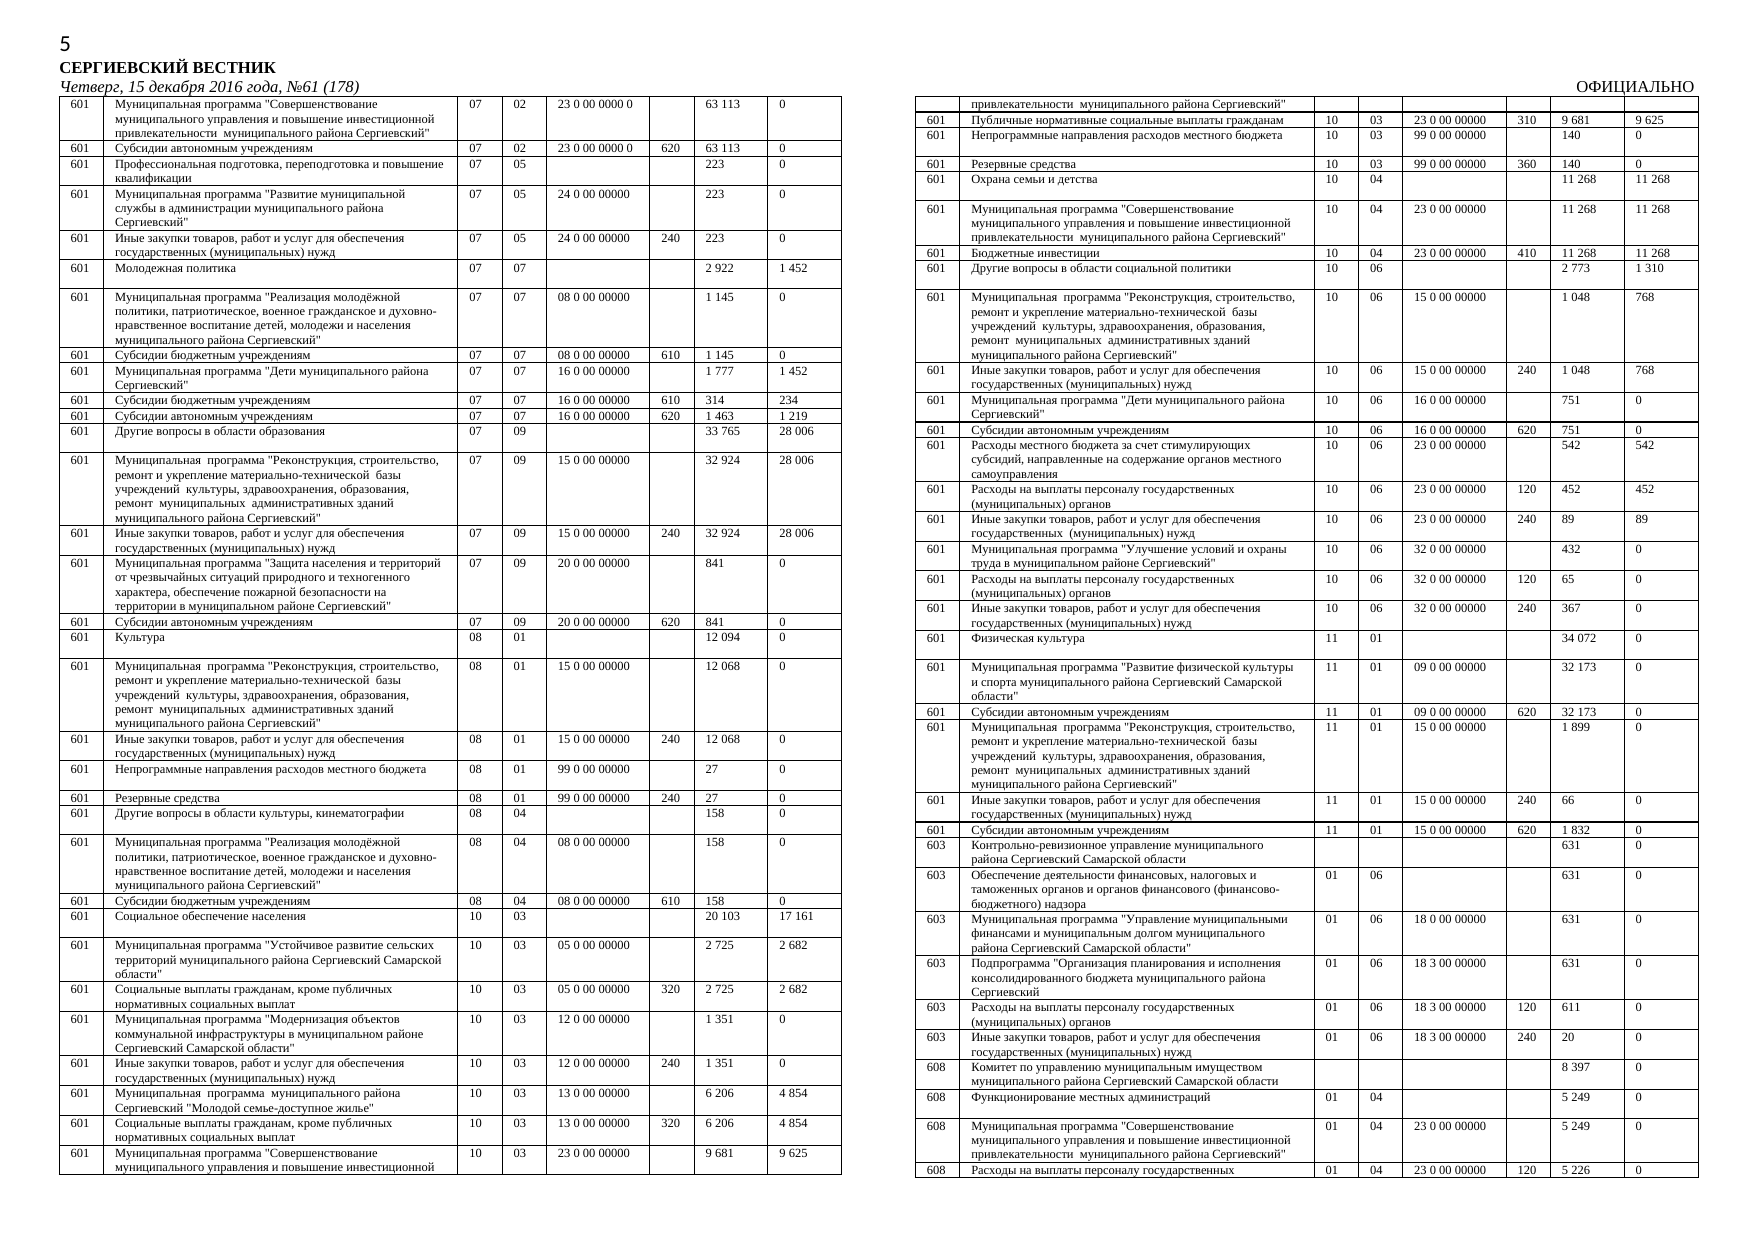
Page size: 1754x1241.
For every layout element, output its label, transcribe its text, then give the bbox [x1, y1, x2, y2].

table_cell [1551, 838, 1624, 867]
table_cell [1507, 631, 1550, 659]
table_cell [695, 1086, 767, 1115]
table_cell 04 [503, 894, 546, 908]
table_cell 0 [768, 157, 841, 185]
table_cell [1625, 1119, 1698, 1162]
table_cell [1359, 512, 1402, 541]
table_cell [650, 157, 694, 185]
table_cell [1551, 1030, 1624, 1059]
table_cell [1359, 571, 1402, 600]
table_cell 05 [503, 157, 546, 185]
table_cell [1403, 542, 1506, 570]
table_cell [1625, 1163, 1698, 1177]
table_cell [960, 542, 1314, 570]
table_cell 1 145 [695, 348, 767, 362]
table_cell 01 [503, 659, 546, 731]
table_cell Иные закупки товаров, работ и услуг для обеспечения государственных (муниципальных) нужд [104, 526, 457, 555]
table_cell 15 0 00 00000 [547, 453, 649, 525]
table_cell 16 0 00 00000 [547, 409, 649, 423]
table_cell 240 [650, 526, 694, 555]
table_cell 601 [60, 909, 103, 937]
table_cell 841 [695, 614, 767, 629]
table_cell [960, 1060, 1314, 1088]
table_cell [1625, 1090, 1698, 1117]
table_cell 601 [60, 260, 103, 288]
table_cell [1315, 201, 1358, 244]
table_cell 620 [650, 614, 694, 629]
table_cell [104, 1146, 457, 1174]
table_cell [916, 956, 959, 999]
table_cell Субсидии автономным учреждениям [104, 141, 457, 156]
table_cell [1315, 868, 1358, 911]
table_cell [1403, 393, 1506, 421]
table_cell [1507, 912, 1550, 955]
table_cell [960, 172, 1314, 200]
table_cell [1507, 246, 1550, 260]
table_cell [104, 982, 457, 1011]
table_cell [650, 806, 694, 834]
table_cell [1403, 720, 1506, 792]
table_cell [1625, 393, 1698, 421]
table_cell 16 0 00 00000 [547, 363, 649, 392]
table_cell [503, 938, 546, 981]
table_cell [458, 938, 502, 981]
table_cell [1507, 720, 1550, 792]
table_cell 1 777 [695, 363, 767, 392]
table_cell 601 [60, 393, 103, 407]
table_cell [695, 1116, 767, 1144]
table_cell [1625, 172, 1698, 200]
table_cell 08 [458, 791, 502, 805]
table_cell 33 765 [695, 424, 767, 452]
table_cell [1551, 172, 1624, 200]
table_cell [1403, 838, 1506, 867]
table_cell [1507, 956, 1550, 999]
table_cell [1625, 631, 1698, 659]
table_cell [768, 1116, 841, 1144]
table_cell Другие вопросы в области образования [104, 424, 457, 452]
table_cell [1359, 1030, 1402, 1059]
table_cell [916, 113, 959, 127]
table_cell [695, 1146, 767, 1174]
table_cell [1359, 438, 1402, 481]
table_cell 0 [768, 894, 841, 908]
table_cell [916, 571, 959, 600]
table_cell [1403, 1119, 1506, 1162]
table_cell [650, 260, 694, 288]
table_cell 08 0 00 00000 [547, 835, 649, 892]
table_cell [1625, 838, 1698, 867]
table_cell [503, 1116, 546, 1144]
table_cell [547, 157, 649, 185]
table_cell 0 [768, 732, 841, 760]
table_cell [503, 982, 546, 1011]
table_cell 20 0 00 00000 [547, 614, 649, 629]
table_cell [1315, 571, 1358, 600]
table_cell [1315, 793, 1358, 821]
table_cell Муниципальная программа "Реконструкция, строительство, ремонт и укрепление материально-технической базы учреждений культуры, здравоохранения, образования, ремонт муниципальных административных зданий муниципального района Сергиевский" [104, 659, 457, 731]
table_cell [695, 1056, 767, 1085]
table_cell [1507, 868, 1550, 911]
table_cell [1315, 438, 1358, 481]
table_cell 08 [458, 894, 502, 908]
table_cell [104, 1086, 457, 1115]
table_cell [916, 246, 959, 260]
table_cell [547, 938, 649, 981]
table_cell 07 [458, 260, 502, 288]
table_cell 0 [768, 141, 841, 156]
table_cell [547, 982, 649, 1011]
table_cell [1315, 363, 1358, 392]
table_cell [547, 909, 649, 937]
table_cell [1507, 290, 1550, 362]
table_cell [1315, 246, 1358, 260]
table_cell 0 [768, 289, 841, 347]
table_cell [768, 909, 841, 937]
table_cell Муниципальная программа "Реконструкция, строительство, ремонт и укрепление материально-технической базы учреждений культуры, здравоохранения, образования, ремонт муниципальных административных зданий муниципального района Сергиевский" [104, 453, 457, 525]
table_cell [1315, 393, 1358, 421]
table_cell 601 [60, 835, 103, 892]
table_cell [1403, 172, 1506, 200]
table_cell 10 [458, 909, 502, 937]
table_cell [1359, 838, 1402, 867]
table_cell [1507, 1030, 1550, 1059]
table_cell 08 0 00 00000 [547, 894, 649, 908]
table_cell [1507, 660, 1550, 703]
table_cell 24 0 00 00000 [547, 186, 649, 229]
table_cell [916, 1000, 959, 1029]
table_cell 620 [650, 409, 694, 423]
table_cell Профессиональная подготовка, переподготовка и повышение квалификации [104, 157, 457, 185]
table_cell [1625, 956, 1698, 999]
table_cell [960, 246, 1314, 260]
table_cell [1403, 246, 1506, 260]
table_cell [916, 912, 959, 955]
table_cell Непрограммные направления расходов местного бюджета [104, 761, 457, 789]
table_cell 07 [458, 556, 502, 613]
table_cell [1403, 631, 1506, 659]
table_cell [650, 289, 694, 347]
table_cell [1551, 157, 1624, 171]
table_cell 223 [695, 186, 767, 229]
table_cell 09 [503, 424, 546, 452]
table_cell 08 [458, 761, 502, 789]
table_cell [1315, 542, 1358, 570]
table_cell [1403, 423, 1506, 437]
table_cell 15 0 00 00000 [547, 732, 649, 760]
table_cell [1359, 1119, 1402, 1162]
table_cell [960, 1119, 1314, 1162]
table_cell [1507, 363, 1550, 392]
table_cell 601 [60, 97, 103, 140]
table_cell 601 [60, 630, 103, 658]
table_cell 07 [458, 141, 502, 156]
table_cell 601 [60, 157, 103, 185]
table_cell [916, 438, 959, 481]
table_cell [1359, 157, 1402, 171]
table_cell [547, 424, 649, 452]
table_cell [650, 453, 694, 525]
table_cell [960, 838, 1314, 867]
table_cell 07 [458, 363, 502, 392]
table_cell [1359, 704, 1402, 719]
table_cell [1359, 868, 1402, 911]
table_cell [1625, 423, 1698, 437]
table_cell 0 [768, 835, 841, 892]
table_cell [547, 806, 649, 834]
table_cell 09 [503, 526, 546, 555]
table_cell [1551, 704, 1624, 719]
table_cell 620 [650, 141, 694, 156]
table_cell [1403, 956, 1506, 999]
table_cell 601 [60, 732, 103, 760]
table_cell 223 [695, 157, 767, 185]
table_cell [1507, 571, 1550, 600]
table_cell 15 0 00 00000 [547, 659, 649, 731]
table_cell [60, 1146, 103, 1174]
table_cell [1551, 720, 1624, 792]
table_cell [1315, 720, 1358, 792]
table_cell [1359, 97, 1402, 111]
table_cell 12 094 [695, 630, 767, 658]
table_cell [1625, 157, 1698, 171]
table_cell 2 922 [695, 260, 767, 288]
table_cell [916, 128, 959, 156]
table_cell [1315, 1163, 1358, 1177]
table_cell 99 0 00 00000 [547, 791, 649, 805]
table_cell 601 [60, 363, 103, 392]
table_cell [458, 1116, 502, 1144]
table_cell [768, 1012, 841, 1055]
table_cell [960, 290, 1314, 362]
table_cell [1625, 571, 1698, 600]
table_cell 07 [458, 614, 502, 629]
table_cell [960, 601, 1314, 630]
table_cell 08 [458, 659, 502, 731]
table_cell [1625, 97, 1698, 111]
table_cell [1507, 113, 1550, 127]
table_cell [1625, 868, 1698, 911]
table_cell 07 [458, 453, 502, 525]
table_cell 314 [695, 393, 767, 407]
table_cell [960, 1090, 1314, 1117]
table_cell [650, 363, 694, 392]
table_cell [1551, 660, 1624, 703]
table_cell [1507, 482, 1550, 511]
table_cell 0 [768, 630, 841, 658]
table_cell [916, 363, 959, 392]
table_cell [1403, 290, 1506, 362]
table_cell 601 [60, 186, 103, 229]
table_cell 32 924 [695, 453, 767, 525]
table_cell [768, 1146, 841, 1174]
table_cell 601 [60, 409, 103, 423]
table_cell 07 [458, 409, 502, 423]
table_cell 01 [503, 761, 546, 789]
table_cell [650, 659, 694, 731]
table_cell 27 [695, 791, 767, 805]
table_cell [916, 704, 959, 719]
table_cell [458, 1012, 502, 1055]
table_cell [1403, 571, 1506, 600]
table_cell 0 [768, 614, 841, 629]
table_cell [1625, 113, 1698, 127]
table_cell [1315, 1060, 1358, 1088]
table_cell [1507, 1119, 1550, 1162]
table_cell Иные закупки товаров, работ и услуг для обеспечения государственных (муниципальных) нужд [104, 732, 457, 760]
table_cell 07 [458, 186, 502, 229]
table_cell 05 [503, 186, 546, 229]
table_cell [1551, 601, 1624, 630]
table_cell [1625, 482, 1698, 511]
table_cell Муниципальная программа "Совершенствование муниципального управления и повышение инвестиционной привлекательности муниципального района Сергиевский" [104, 97, 457, 140]
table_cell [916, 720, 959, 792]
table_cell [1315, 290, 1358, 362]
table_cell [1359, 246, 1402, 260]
table_cell 07 [458, 526, 502, 555]
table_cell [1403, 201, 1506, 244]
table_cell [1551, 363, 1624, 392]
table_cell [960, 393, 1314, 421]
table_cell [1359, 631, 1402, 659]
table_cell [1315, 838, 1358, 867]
table_cell 32 924 [695, 526, 767, 555]
table_cell 99 0 00 00000 [547, 761, 649, 789]
table_cell 07 [458, 424, 502, 452]
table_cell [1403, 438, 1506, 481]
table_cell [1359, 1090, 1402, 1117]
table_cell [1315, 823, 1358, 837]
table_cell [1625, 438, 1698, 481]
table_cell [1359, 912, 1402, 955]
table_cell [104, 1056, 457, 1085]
table_cell 09 [503, 614, 546, 629]
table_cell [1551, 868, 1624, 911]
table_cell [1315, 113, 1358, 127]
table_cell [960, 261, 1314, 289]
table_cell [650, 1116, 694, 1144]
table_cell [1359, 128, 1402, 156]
table_cell 234 [768, 393, 841, 407]
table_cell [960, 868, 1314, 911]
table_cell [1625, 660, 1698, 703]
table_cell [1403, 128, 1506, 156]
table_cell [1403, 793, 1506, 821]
table_cell 04 [503, 835, 546, 892]
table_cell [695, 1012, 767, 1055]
table_cell [547, 260, 649, 288]
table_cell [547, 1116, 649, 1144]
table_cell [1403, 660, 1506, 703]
table_cell Субсидии бюджетным учреждениям [104, 393, 457, 407]
table_cell Социальное обеспечение населения [104, 909, 457, 937]
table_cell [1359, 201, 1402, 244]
table_cell 05 [503, 231, 546, 259]
table_cell 601 [60, 424, 103, 452]
table_cell 0 [768, 556, 841, 613]
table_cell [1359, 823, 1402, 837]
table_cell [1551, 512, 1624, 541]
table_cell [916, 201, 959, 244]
table_cell 601 [60, 791, 103, 805]
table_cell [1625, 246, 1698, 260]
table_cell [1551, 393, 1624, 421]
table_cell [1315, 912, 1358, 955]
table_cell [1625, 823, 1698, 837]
table_cell 07 [503, 409, 546, 423]
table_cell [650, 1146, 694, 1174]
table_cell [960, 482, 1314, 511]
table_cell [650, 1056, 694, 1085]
table_cell 601 [60, 453, 103, 525]
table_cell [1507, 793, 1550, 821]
table_cell 07 [458, 289, 502, 347]
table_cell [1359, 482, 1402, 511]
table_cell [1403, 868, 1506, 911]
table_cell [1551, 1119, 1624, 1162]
table_cell 841 [695, 556, 767, 613]
table_cell Резервные средства [104, 791, 457, 805]
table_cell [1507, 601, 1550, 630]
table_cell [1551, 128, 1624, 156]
table_cell 601 [60, 141, 103, 156]
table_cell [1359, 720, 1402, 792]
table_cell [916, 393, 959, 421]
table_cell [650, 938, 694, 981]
table_cell 0 [768, 348, 841, 362]
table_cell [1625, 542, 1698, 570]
table_cell 610 [650, 348, 694, 362]
table_cell 601 [60, 806, 103, 834]
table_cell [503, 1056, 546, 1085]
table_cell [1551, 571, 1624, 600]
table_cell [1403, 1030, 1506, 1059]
table_cell 12 068 [695, 659, 767, 731]
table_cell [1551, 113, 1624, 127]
table_cell 601 [60, 556, 103, 613]
table_cell 23 0 00 0000 0 [547, 97, 649, 140]
table_cell 23 0 00 0000 0 [547, 141, 649, 156]
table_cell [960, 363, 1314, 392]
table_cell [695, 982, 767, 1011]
table_cell [650, 97, 694, 140]
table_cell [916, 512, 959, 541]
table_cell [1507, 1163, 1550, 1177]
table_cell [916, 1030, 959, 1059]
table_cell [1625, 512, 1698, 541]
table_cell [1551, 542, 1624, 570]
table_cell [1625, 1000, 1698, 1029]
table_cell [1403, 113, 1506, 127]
table_cell 240 [650, 732, 694, 760]
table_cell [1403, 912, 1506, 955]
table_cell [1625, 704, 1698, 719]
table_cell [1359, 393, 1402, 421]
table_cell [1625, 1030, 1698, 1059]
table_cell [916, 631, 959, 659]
table_cell 01 [503, 630, 546, 658]
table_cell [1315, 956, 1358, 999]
table_cell 601 [60, 526, 103, 555]
table_cell 610 [650, 894, 694, 908]
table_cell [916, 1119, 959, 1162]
table_cell Субсидии автономным учреждениям [104, 614, 457, 629]
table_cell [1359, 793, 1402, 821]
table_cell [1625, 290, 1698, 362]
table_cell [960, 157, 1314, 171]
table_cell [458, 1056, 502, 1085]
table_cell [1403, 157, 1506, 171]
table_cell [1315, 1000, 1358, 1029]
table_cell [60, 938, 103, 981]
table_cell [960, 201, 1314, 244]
table_cell 63 113 [695, 141, 767, 156]
table_cell 0 [768, 231, 841, 259]
table_cell 1 219 [768, 409, 841, 423]
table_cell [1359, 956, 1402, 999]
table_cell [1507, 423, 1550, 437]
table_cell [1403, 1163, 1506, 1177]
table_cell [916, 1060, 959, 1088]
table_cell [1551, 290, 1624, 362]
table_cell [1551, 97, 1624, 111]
table_cell 601 [60, 761, 103, 789]
table_cell 01 [503, 732, 546, 760]
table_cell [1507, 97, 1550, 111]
table_cell 601 [60, 289, 103, 347]
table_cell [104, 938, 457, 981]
table_cell 28 006 [768, 453, 841, 525]
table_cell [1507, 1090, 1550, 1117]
table_cell Муниципальная программа "Дети муниципального района Сергиевский" [104, 363, 457, 392]
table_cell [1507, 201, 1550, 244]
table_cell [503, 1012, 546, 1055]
table_cell Культура [104, 630, 457, 658]
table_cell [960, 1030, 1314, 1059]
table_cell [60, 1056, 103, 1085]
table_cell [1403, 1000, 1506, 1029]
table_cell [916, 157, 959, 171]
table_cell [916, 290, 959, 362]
table_cell 07 [503, 348, 546, 362]
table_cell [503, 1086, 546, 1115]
table_cell 1 145 [695, 289, 767, 347]
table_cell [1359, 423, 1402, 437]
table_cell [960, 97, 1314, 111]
table_cell 601 [60, 348, 103, 362]
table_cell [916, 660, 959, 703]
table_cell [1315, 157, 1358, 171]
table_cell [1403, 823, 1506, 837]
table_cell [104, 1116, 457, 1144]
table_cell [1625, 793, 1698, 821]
table_cell 08 [458, 806, 502, 834]
table_cell Иные закупки товаров, работ и услуг для обеспечения государственных (муниципальных) нужд [104, 231, 457, 259]
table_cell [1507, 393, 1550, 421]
table_cell [650, 424, 694, 452]
table_cell 02 [503, 141, 546, 156]
table_cell 09 [503, 556, 546, 613]
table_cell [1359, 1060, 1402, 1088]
table_cell 0 [768, 97, 841, 140]
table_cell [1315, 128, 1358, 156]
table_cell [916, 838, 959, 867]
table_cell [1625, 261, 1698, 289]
table_cell Субсидии бюджетным учреждениям [104, 348, 457, 362]
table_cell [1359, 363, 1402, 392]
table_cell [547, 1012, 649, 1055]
table_cell 0 [768, 806, 841, 834]
table_cell [650, 909, 694, 937]
table_cell [650, 630, 694, 658]
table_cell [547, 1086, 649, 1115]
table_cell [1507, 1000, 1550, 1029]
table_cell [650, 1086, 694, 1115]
table_cell Муниципальная программа "Развитие муниципальной службы в администрации муниципального района Сергиевский" [104, 186, 457, 229]
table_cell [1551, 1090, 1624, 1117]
table_cell 03 [503, 909, 546, 937]
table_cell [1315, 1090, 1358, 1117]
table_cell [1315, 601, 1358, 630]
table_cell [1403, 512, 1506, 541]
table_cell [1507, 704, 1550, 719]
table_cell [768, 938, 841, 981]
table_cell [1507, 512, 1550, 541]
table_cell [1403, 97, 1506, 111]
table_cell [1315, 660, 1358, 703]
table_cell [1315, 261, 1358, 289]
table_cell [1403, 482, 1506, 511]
table_cell Муниципальная программа "Защита населения и территорий от чрезвычайных ситуаций природного и техногенного характера, обеспечение пожарной безопасности на территории в муниципальном районе Сергиевский" [104, 556, 457, 613]
table_cell 24 0 00 00000 [547, 231, 649, 259]
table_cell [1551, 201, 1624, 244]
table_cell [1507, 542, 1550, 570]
table_cell [650, 186, 694, 229]
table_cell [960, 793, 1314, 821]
table_cell Субсидии бюджетным учреждениям [104, 894, 457, 908]
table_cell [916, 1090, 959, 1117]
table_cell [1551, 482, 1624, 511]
table_cell 07 [458, 157, 502, 185]
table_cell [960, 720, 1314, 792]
table_cell 16 0 00 00000 [547, 393, 649, 407]
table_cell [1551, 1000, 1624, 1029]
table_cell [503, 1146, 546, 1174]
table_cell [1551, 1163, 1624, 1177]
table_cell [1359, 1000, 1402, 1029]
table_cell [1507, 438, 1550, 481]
table_cell [650, 835, 694, 892]
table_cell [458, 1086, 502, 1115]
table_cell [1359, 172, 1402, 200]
table_cell 07 [458, 393, 502, 407]
table_cell 07 [503, 289, 546, 347]
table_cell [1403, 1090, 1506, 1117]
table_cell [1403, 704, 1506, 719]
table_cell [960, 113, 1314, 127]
table_cell 02 [503, 97, 546, 140]
table_cell 240 [650, 791, 694, 805]
table_cell 07 [503, 363, 546, 392]
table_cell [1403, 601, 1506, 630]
table_cell [547, 630, 649, 658]
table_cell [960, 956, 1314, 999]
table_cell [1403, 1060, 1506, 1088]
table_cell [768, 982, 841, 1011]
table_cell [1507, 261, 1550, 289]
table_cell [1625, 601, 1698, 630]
table_cell 610 [650, 393, 694, 407]
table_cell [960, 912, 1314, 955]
table_cell 12 068 [695, 732, 767, 760]
table_cell 601 [60, 894, 103, 908]
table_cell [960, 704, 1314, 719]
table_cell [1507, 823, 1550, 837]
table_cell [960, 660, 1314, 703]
table_cell 08 0 00 00000 [547, 289, 649, 347]
table_cell 08 [458, 630, 502, 658]
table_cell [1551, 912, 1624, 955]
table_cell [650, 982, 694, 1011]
table_cell 08 [458, 732, 502, 760]
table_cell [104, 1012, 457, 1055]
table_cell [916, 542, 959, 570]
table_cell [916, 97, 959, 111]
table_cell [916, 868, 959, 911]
table_cell 07 [503, 260, 546, 288]
table_cell 0 [768, 186, 841, 229]
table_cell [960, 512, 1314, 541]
table_cell 28 006 [768, 526, 841, 555]
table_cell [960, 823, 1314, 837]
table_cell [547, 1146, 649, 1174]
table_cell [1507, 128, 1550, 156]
table_cell [650, 761, 694, 789]
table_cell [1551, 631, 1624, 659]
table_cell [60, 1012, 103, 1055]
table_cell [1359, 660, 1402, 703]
table_cell 158 [695, 835, 767, 892]
table_cell 1 452 [768, 260, 841, 288]
table_cell 223 [695, 231, 767, 259]
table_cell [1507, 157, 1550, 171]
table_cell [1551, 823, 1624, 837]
table_cell 601 [60, 614, 103, 629]
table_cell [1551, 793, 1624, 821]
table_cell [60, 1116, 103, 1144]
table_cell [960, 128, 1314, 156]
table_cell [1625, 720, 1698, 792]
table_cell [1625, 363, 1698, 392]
table_cell 0 [768, 659, 841, 731]
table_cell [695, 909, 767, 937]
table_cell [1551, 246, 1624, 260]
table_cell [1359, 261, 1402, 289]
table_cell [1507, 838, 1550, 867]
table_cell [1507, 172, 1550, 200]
table_cell 1 463 [695, 409, 767, 423]
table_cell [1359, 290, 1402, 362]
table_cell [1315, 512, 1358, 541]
table_cell 601 [60, 659, 103, 731]
table_cell 63 113 [695, 97, 767, 140]
table_cell 601 [60, 231, 103, 259]
table_cell 1 452 [768, 363, 841, 392]
table_cell 09 [503, 453, 546, 525]
table_cell Муниципальная программа "Реализация молодёжной политики, патриотическое, военное гражданское и духовно-нравственное воспитание детей, молодежи и населения муниципального района Сергиевский" [104, 835, 457, 892]
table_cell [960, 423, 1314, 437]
table_cell 08 [458, 835, 502, 892]
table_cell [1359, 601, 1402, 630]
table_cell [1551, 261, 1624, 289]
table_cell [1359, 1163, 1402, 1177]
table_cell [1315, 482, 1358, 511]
table_cell 15 0 00 00000 [547, 526, 649, 555]
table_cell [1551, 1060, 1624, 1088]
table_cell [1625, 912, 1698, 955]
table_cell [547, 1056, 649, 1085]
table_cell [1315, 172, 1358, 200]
table_cell 04 [503, 806, 546, 834]
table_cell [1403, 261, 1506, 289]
table_cell [650, 556, 694, 613]
table_cell Субсидии автономным учреждениям [104, 409, 457, 423]
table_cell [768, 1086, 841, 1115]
table_cell 07 [503, 393, 546, 407]
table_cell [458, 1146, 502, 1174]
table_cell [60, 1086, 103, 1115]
table_cell Молодежная политика [104, 260, 457, 288]
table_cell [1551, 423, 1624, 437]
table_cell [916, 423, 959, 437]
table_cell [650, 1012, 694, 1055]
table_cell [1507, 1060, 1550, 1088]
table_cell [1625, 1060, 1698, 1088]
table_cell 27 [695, 761, 767, 789]
table_cell 28 006 [768, 424, 841, 452]
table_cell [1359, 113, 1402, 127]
table_cell Муниципальная программа "Реализация молодёжной политики, патриотическое, военное гражданское и духовно-нравственное воспитание детей, молодежи и населения муниципального района Сергиевский" [104, 289, 457, 347]
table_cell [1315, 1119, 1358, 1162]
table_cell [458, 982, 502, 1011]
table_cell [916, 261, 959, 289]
table_cell 08 0 00 00000 [547, 348, 649, 362]
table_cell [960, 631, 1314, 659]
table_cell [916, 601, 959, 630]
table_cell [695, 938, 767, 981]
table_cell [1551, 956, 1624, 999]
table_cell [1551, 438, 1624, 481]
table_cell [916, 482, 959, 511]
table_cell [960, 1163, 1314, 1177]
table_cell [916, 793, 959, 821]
table_cell 158 [695, 894, 767, 908]
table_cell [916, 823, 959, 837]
table_cell 240 [650, 231, 694, 259]
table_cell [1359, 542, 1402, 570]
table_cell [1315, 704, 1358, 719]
table_cell 0 [768, 761, 841, 789]
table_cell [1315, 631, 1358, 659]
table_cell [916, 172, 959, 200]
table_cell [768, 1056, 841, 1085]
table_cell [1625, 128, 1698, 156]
table_cell 07 [458, 231, 502, 259]
table_cell 01 [503, 791, 546, 805]
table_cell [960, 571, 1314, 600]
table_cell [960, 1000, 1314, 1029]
table_cell 07 [458, 97, 502, 140]
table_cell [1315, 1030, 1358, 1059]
table_cell 158 [695, 806, 767, 834]
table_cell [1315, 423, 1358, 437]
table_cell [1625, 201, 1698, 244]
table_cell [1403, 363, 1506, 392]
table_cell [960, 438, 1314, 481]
table_cell 07 [458, 348, 502, 362]
table_cell Другие вопросы в области культуры, кинематографии [104, 806, 457, 834]
table_cell 20 0 00 00000 [547, 556, 649, 613]
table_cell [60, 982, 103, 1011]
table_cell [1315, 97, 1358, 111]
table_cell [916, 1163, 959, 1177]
table_cell 0 [768, 791, 841, 805]
